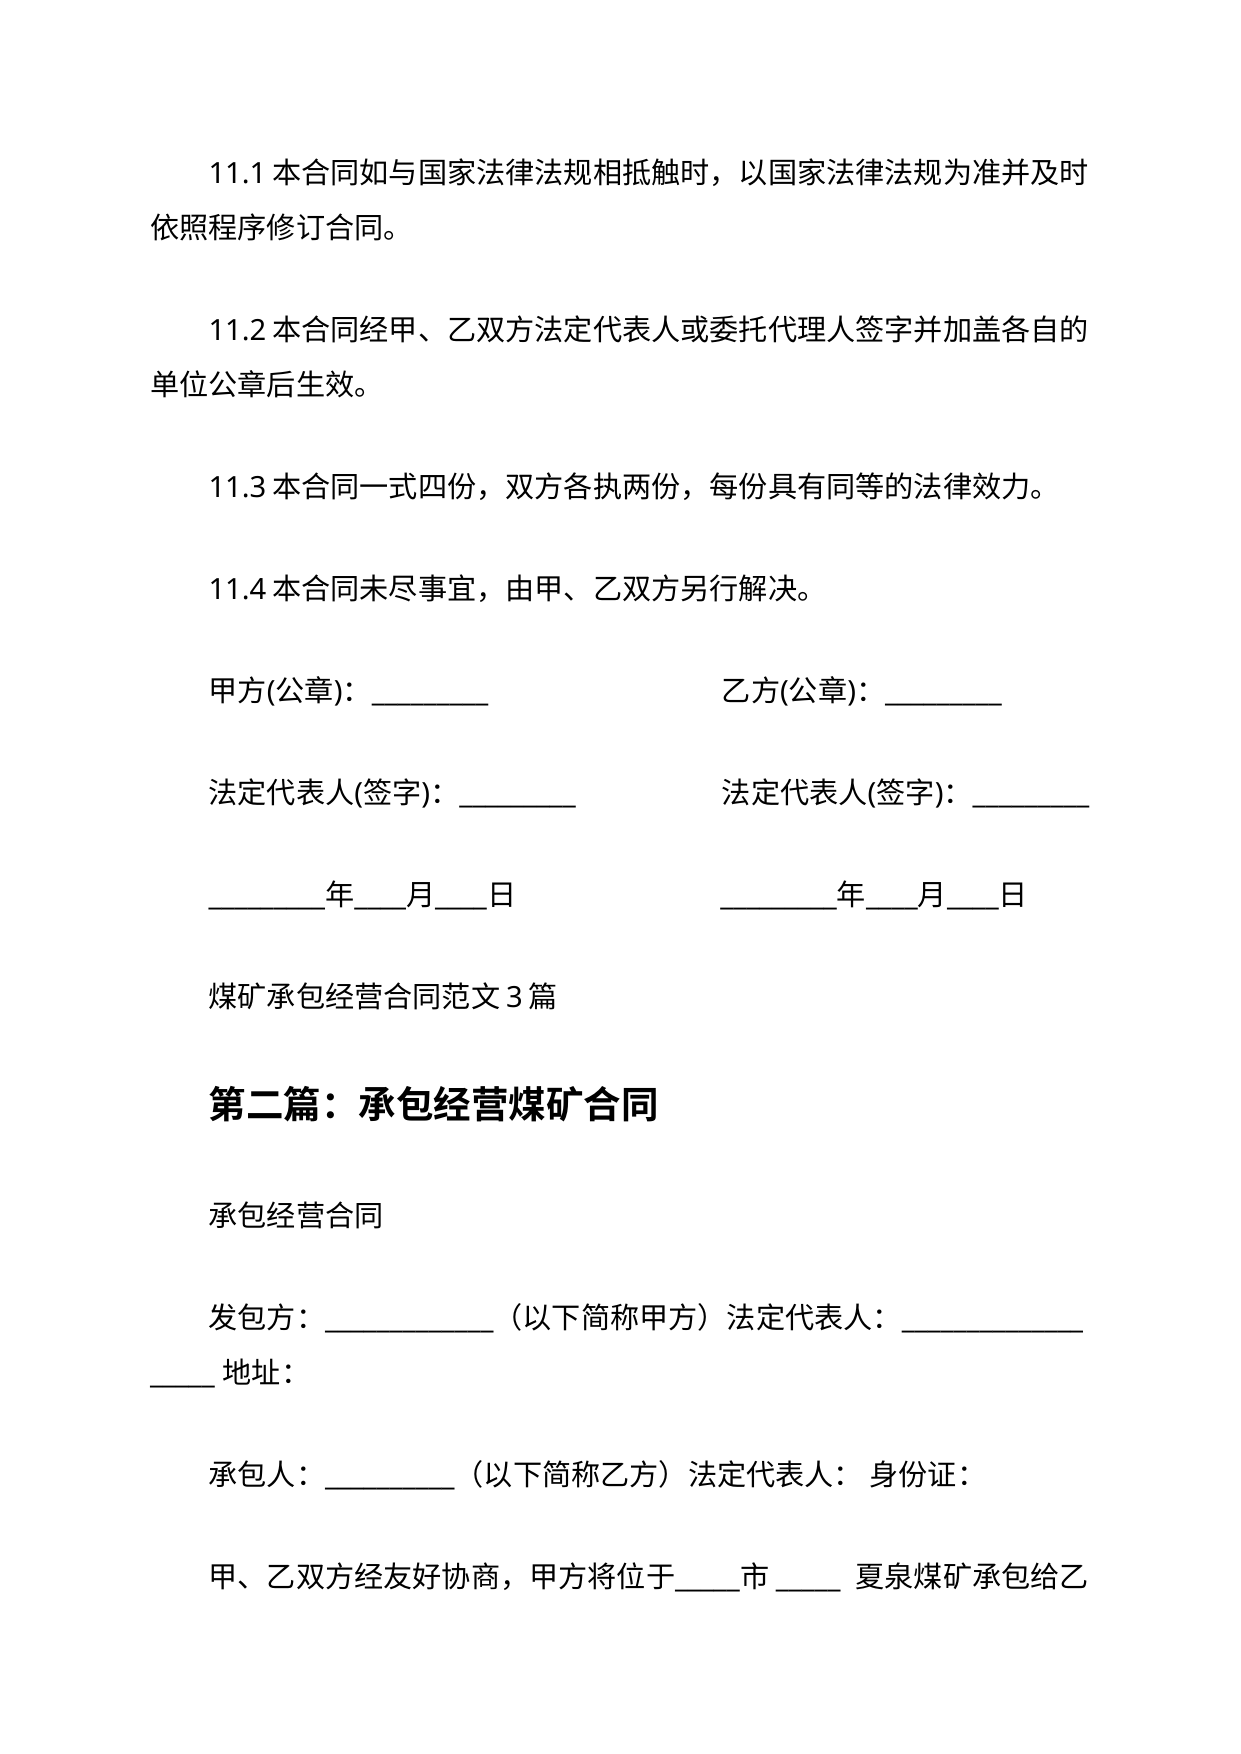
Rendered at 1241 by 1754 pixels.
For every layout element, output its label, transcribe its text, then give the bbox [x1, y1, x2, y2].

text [150, 1553, 1090, 1596]
text _________年____月____日 _________年____月____日 [150, 871, 1090, 914]
text 煤矿承包经营合同范文3篇 [150, 973, 1090, 1016]
text 法定代表人(签字)：_________ 法定代表人(签字)：_________ [150, 769, 1090, 812]
text 11.4本合同未尽事宜，由甲、乙双方另行解决。 [150, 566, 1090, 608]
text 11.2本合同经甲、乙双方法定代表人或委托代理人签字并加盖各自的单位公章后生效。 [150, 307, 1090, 404]
text 11.3本合同一式四份，双方各执两份，每份具有同等的法律效力。 [150, 463, 1090, 506]
text 承包经营合同 [150, 1193, 1090, 1235]
text 第二篇：承包经营煤矿合同 [150, 1075, 1090, 1130]
text 发包方：_____________（以下简称甲方）法定代表人：___________________ 地址： [150, 1294, 1090, 1392]
text 11.1本合同如与国家法律法规相抵触时，以国家法律法规为准并及时依照程序修订合同。 [150, 150, 1090, 247]
text 承包人：__________（以下简称乙方）法定代表人： 身份证： [150, 1452, 1090, 1494]
text 甲方(公章)：_________ 乙方(公章)：_________ [150, 667, 1090, 710]
